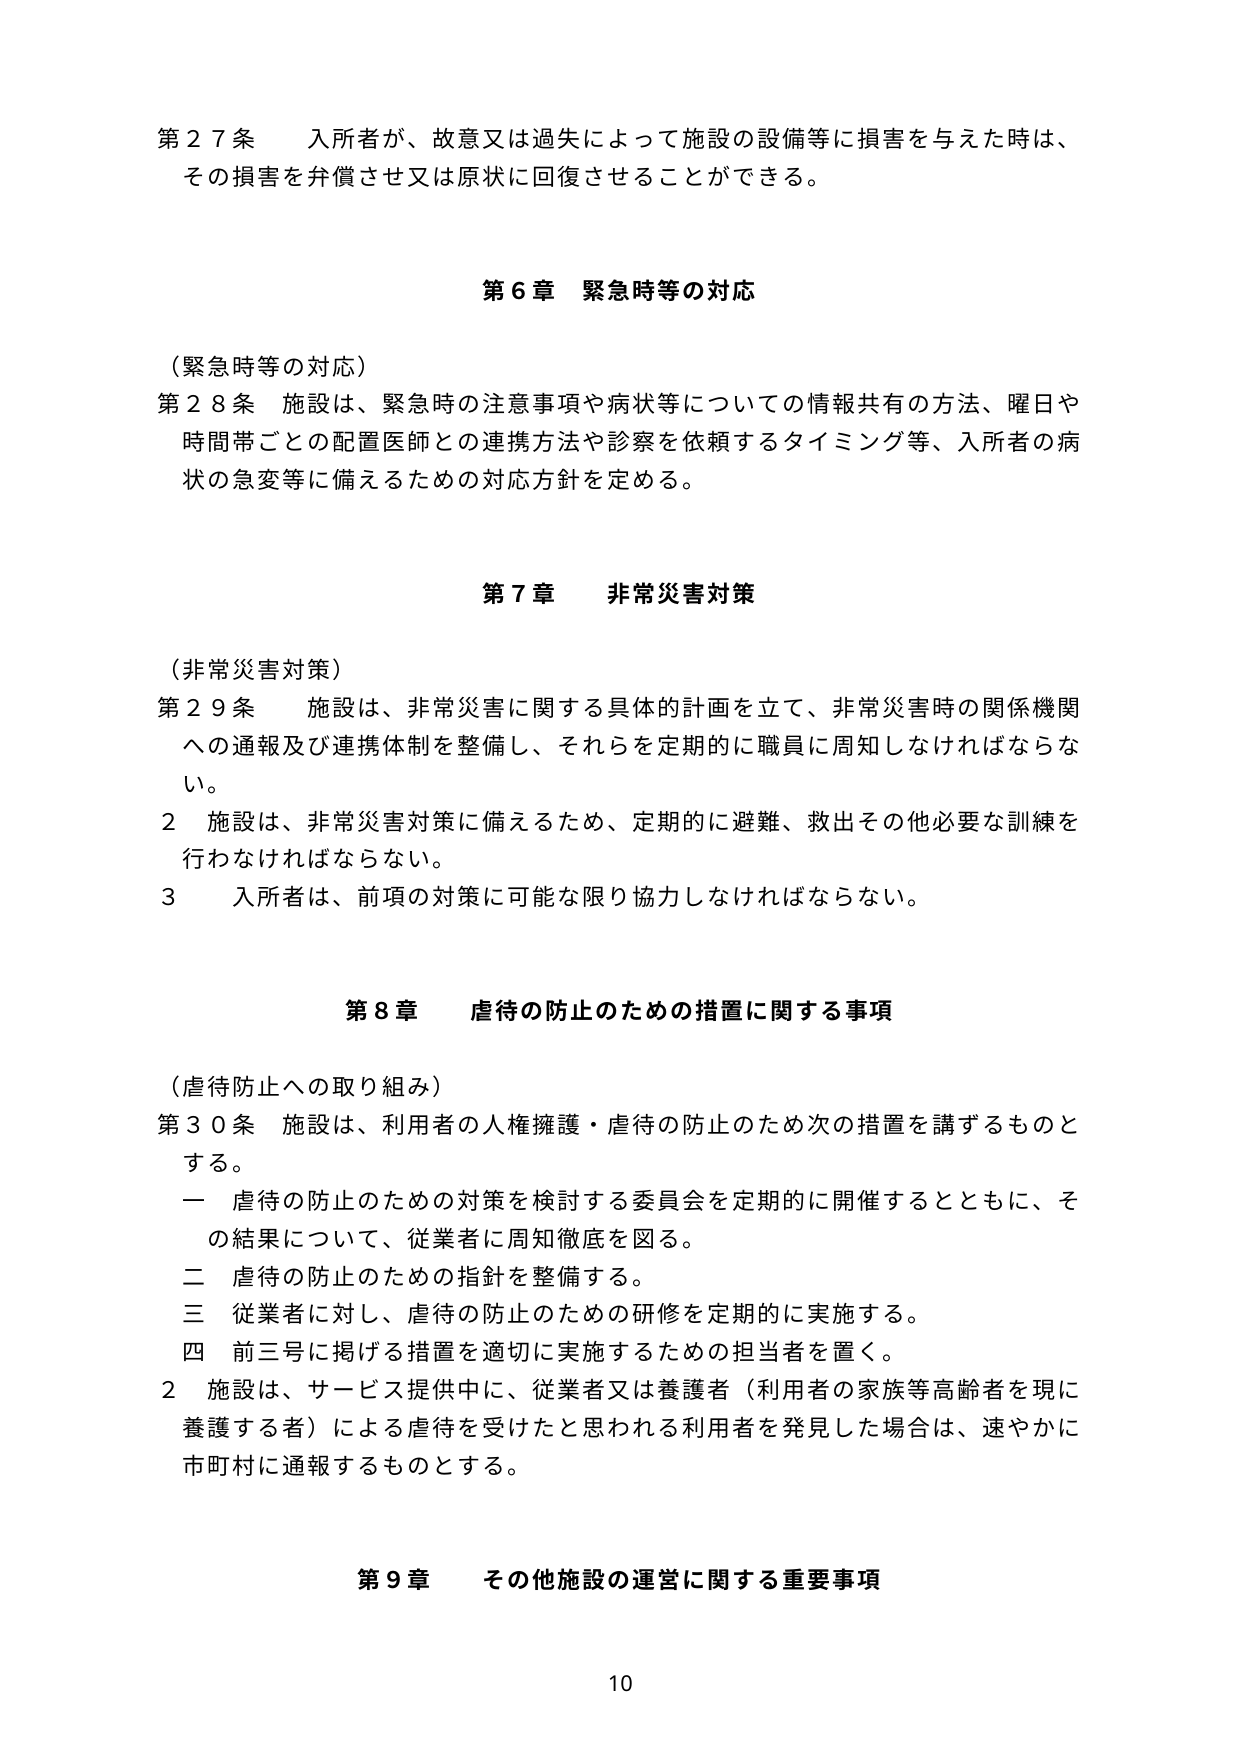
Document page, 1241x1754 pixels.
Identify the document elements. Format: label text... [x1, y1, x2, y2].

text （緊急時等の対応） [158, 346, 1083, 384]
text 第２８条 施設は、緊急時の注意事項や病状等についての情報共有の方法、曜日や時間帯ごとの配置医師との連携方法や診察を依頼するタイミング等、入所者の病状の急変等に備えるための対応方針を定める。 [158, 384, 1083, 498]
text 第３０条 施設は、利用者の人権擁護・虐待の防止のため次の措置を講ずるものとする。 [158, 1104, 1083, 1180]
text 二 虐待の防止のための指針を整備する。 [179, 1256, 1083, 1294]
text 第９章 その他施設の運営に関する重要事項 [158, 1559, 1083, 1597]
text 第２９条 施設は、非常災害に関する具体的計画を立て、非常災害時の関係機関への通報及び連携体制を整備し、それらを定期的に職員に周知しなければならない。 [158, 687, 1083, 801]
text ２ 施設は、サービス提供中に、従業者又は養護者（利用者の家族等高齢者を現に養護する者）による虐待を受けたと思われる利用者を発見した場合は、速やかに市町村に通報するものとする。 [158, 1370, 1083, 1484]
text 一 虐待の防止のための対策を検討する委員会を定期的に開催するとともに、その結果について、従業者に周知徹底を図る。 [179, 1180, 1083, 1256]
text ３ 入所者は、前項の対策に可能な限り協力しなければならない。 [158, 877, 1083, 915]
text （虐待防止への取り組み） [158, 1067, 1083, 1104]
text 第７章 非常災害対策 [158, 574, 1083, 612]
text 第２７条 入所者が、故意又は過失によって施設の設備等に損害を与えた時は、その損害を弁償させ又は原状に回復させることができる。 [158, 119, 1083, 194]
text 第８章 虐待の防止のための措置に関する事項 [158, 991, 1083, 1029]
text 第６章 緊急時等の対応 [158, 270, 1083, 308]
text 四 前三号に掲げる措置を適切に実施するための担当者を置く。 [179, 1332, 1083, 1370]
text ２ 施設は、非常災害対策に備えるため、定期的に避難、救出その他必要な訓練を行わなければならない。 [158, 801, 1083, 877]
text （非常災害対策） [158, 649, 1083, 687]
text 三 従業者に対し、虐待の防止のための研修を定期的に実施する。 [179, 1294, 1083, 1332]
